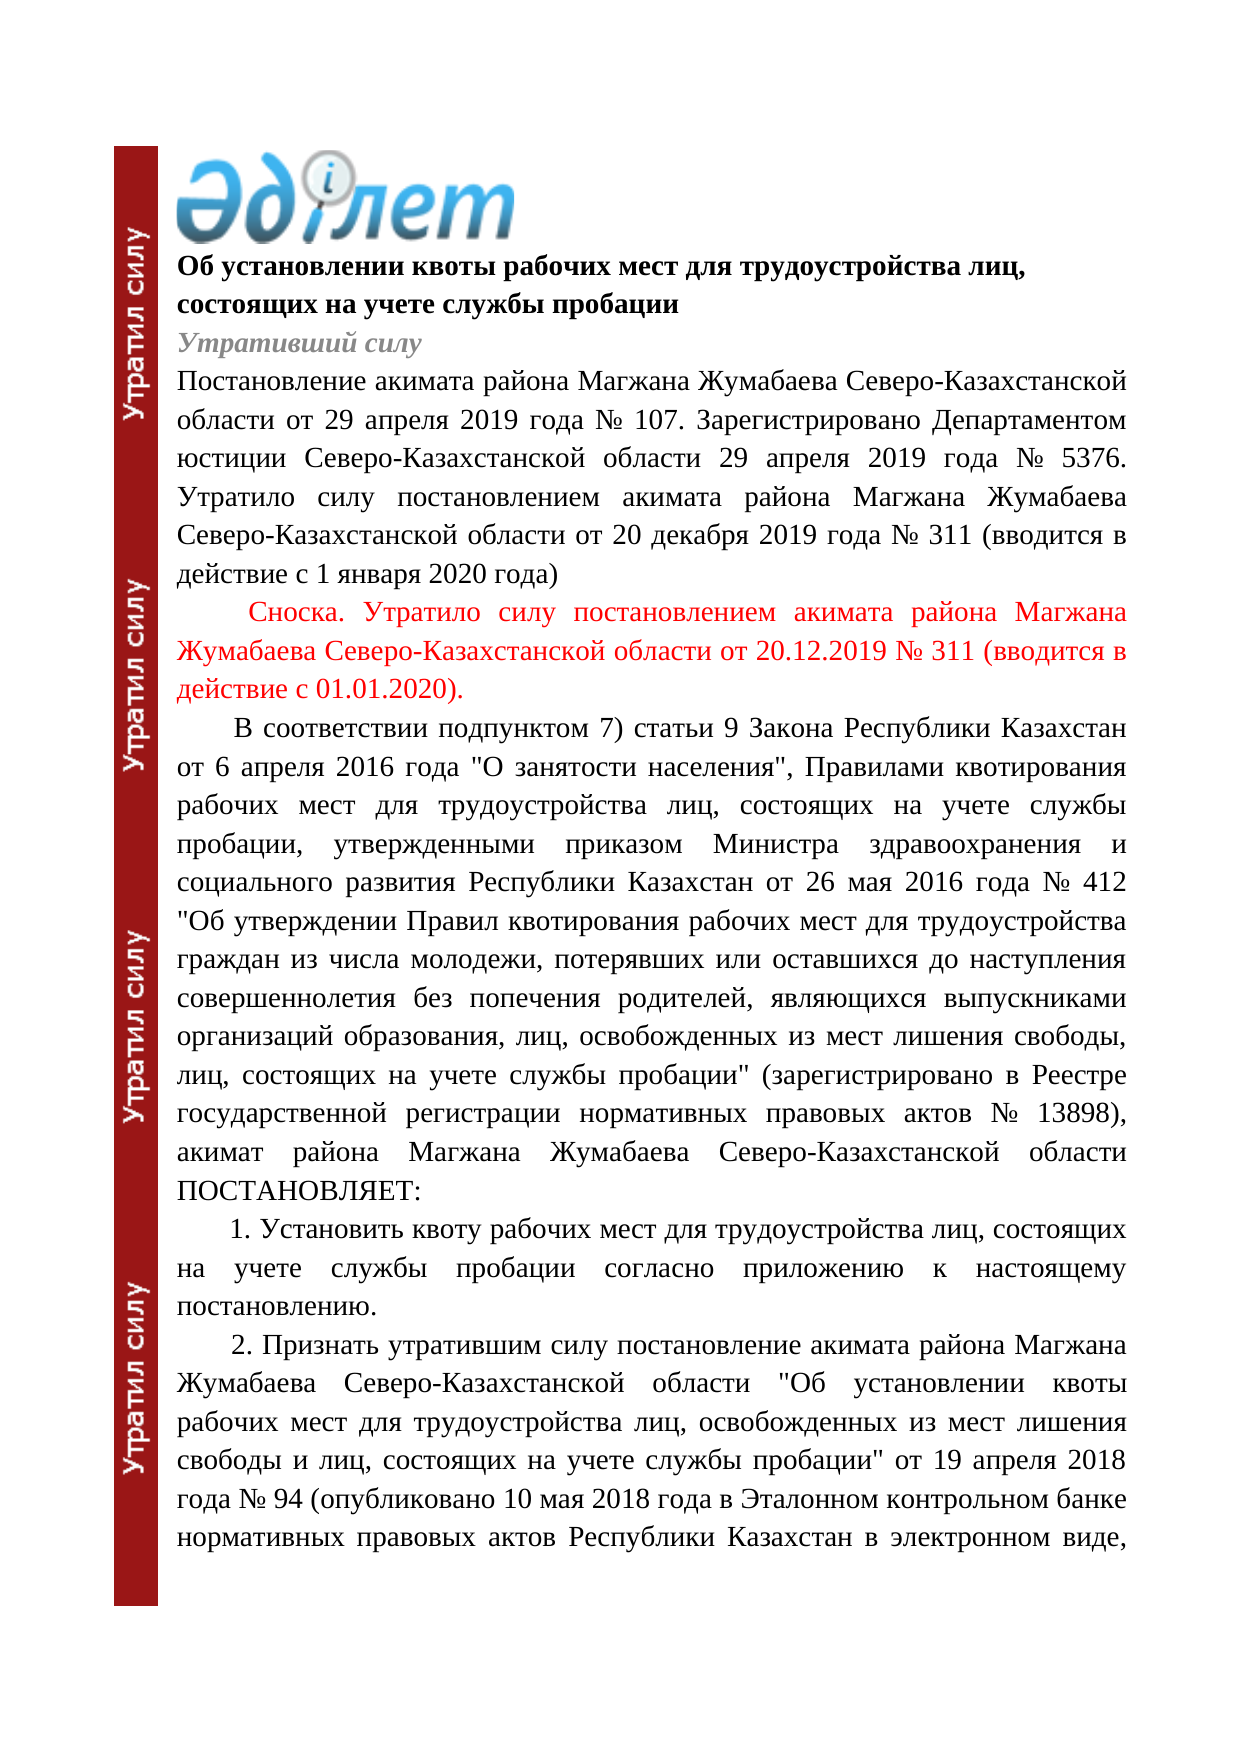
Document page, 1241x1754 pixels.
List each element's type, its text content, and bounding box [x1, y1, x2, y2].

text Об установлении квоты рабочих мест для трудоустройства лиц, состоящих на учете службы пробации [112, 248, 1128, 320]
picture [114, 146, 158, 248]
picture [176, 150, 515, 244]
text Постановление акимата района Магжана Жумабаева Северо-Казахстанской области от 29 апреля 2019 года № 107. Зарегистрировано Департаментом юстиции Северо-Казахстанской области 29 апреля 2019 года № 5376. Утратило силу постановлением акимата района Магжана Жумабаева Северо-Казахстанской области от 20 декабря 2019 года № 311 (вводится в действие с 1 января 2020 года) [112, 363, 1128, 589]
picture [114, 589, 158, 594]
picture [114, 1206, 158, 1211]
picture [114, 1553, 158, 1606]
text Утративший силу [112, 325, 1128, 358]
text В соответствии подпунктом 7) статьи 9 Закона Республики Казахстан от 6 апреля 2016 года "О занятости населения", Правилами квотирования рабочих мест для трудоустройства лиц, состоящих на учете службы пробации, утвержденными приказом Министра здравоохранения и социального развития Республики Казахстан от 26 мая 2016 года № 412 "Об утверждении Правил квотирования рабочих мест для трудоустройства граждан из числа молодежи, потерявших или оставшихся до наступления совершеннолетия без попечения родителей, являющихся выпускниками организаций образования, лиц, освобожденных из мест лишения свободы, лиц, состоящих на учете службы пробации" (зарегистрировано в Реестре государственной регистрации нормативных правовых актов № 13898), акимат района Магжана Жумабаева Северо-Казахстанской области ПОСТАНОВЛЯЕТ: [112, 710, 1128, 1206]
picture [114, 320, 158, 325]
picture [114, 705, 158, 710]
picture [114, 1322, 158, 1327]
text Сноска. Утратило силу постановлением акимата района Магжана Жумабаева Северо-Казахстанской области от 20.12.2019 № 311 (вводится в действие с 01.01.2020). [112, 594, 1128, 705]
text 1. Установить квоту рабочих мест для трудоустройства лиц, состоящих на учете службы пробации согласно приложению к настоящему постановлению. [112, 1211, 1128, 1322]
picture [114, 358, 158, 363]
